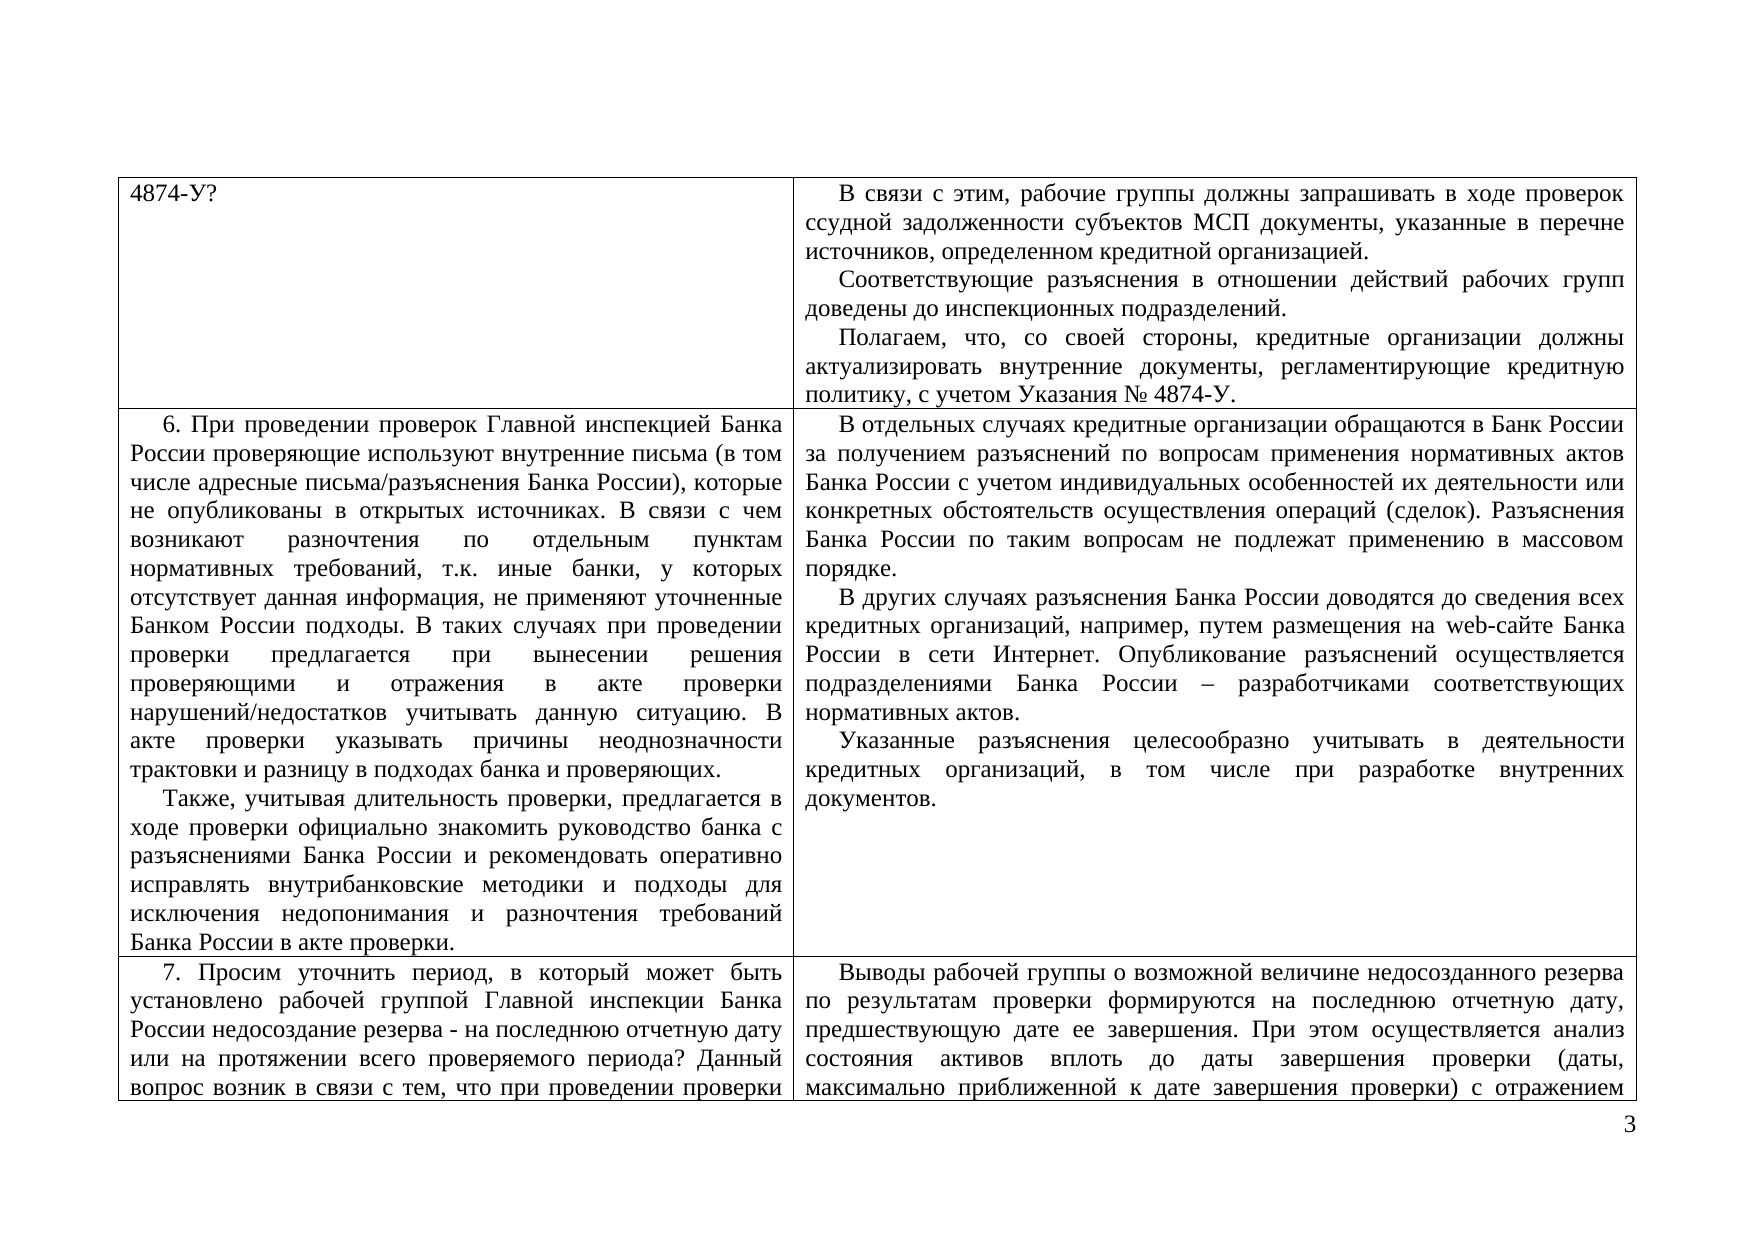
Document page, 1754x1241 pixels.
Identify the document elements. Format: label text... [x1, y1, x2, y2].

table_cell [794, 178, 1636, 408]
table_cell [119, 178, 793, 408]
table_cell 6. При проведении проверок Главной инспекцией Банка России проверяющие используют внутренние письма (в том числе адресные письма/разъяснения Банка России), которые не опубликованы в открытых источниках. В связи с чем возникают разночтения по отдельным пунктам нормативных требований, т.к. иные банки, у которых отсутствует данная информация, не применяют уточненные Банком России подходы. В таких случаях при проведении проверки предлагается при вынесении решения проверяющими и отражения в акте проверки нарушений/недостатков учитывать данную ситуацию. В акте проверки указывать причины неоднозначности трактовки и разницу в подходах банка и проверяющих. Также, учитывая длительность проверки, предлагается в ходе проверки официально знакомить руководство банка с разъяснениями Банка России и рекомендовать оперативно исправлять внутрибанковские методики и подходы для исключения недопонимания и разночтения требований Банка России в акте проверки. [119, 409, 793, 956]
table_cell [119, 957, 793, 1100]
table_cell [794, 957, 1636, 1100]
table_cell В отдельных случаях кредитные организации обращаются в Банк России за получением разъяснений по вопросам применения нормативных актов Банка России с учетом индивидуальных особенностей их деятельности или конкретных обстоятельств осуществления операций (сделок). Разъяснения Банка России по таким вопросам не подлежат применению в массовом порядке. В других случаях разъяснения Банка России доводятся до сведения всех кредитных организаций, например, путем размещения на web-сайте Банка России в сети Интернет. Опубликование разъяснений осуществляется подразделениями Банка России – разработчиками соответствующих нормативных актов. Указанные разъяснения целесообразно учитывать в деятельности кредитных организаций, в том числе при разработке внутренних документов. [794, 409, 1636, 956]
